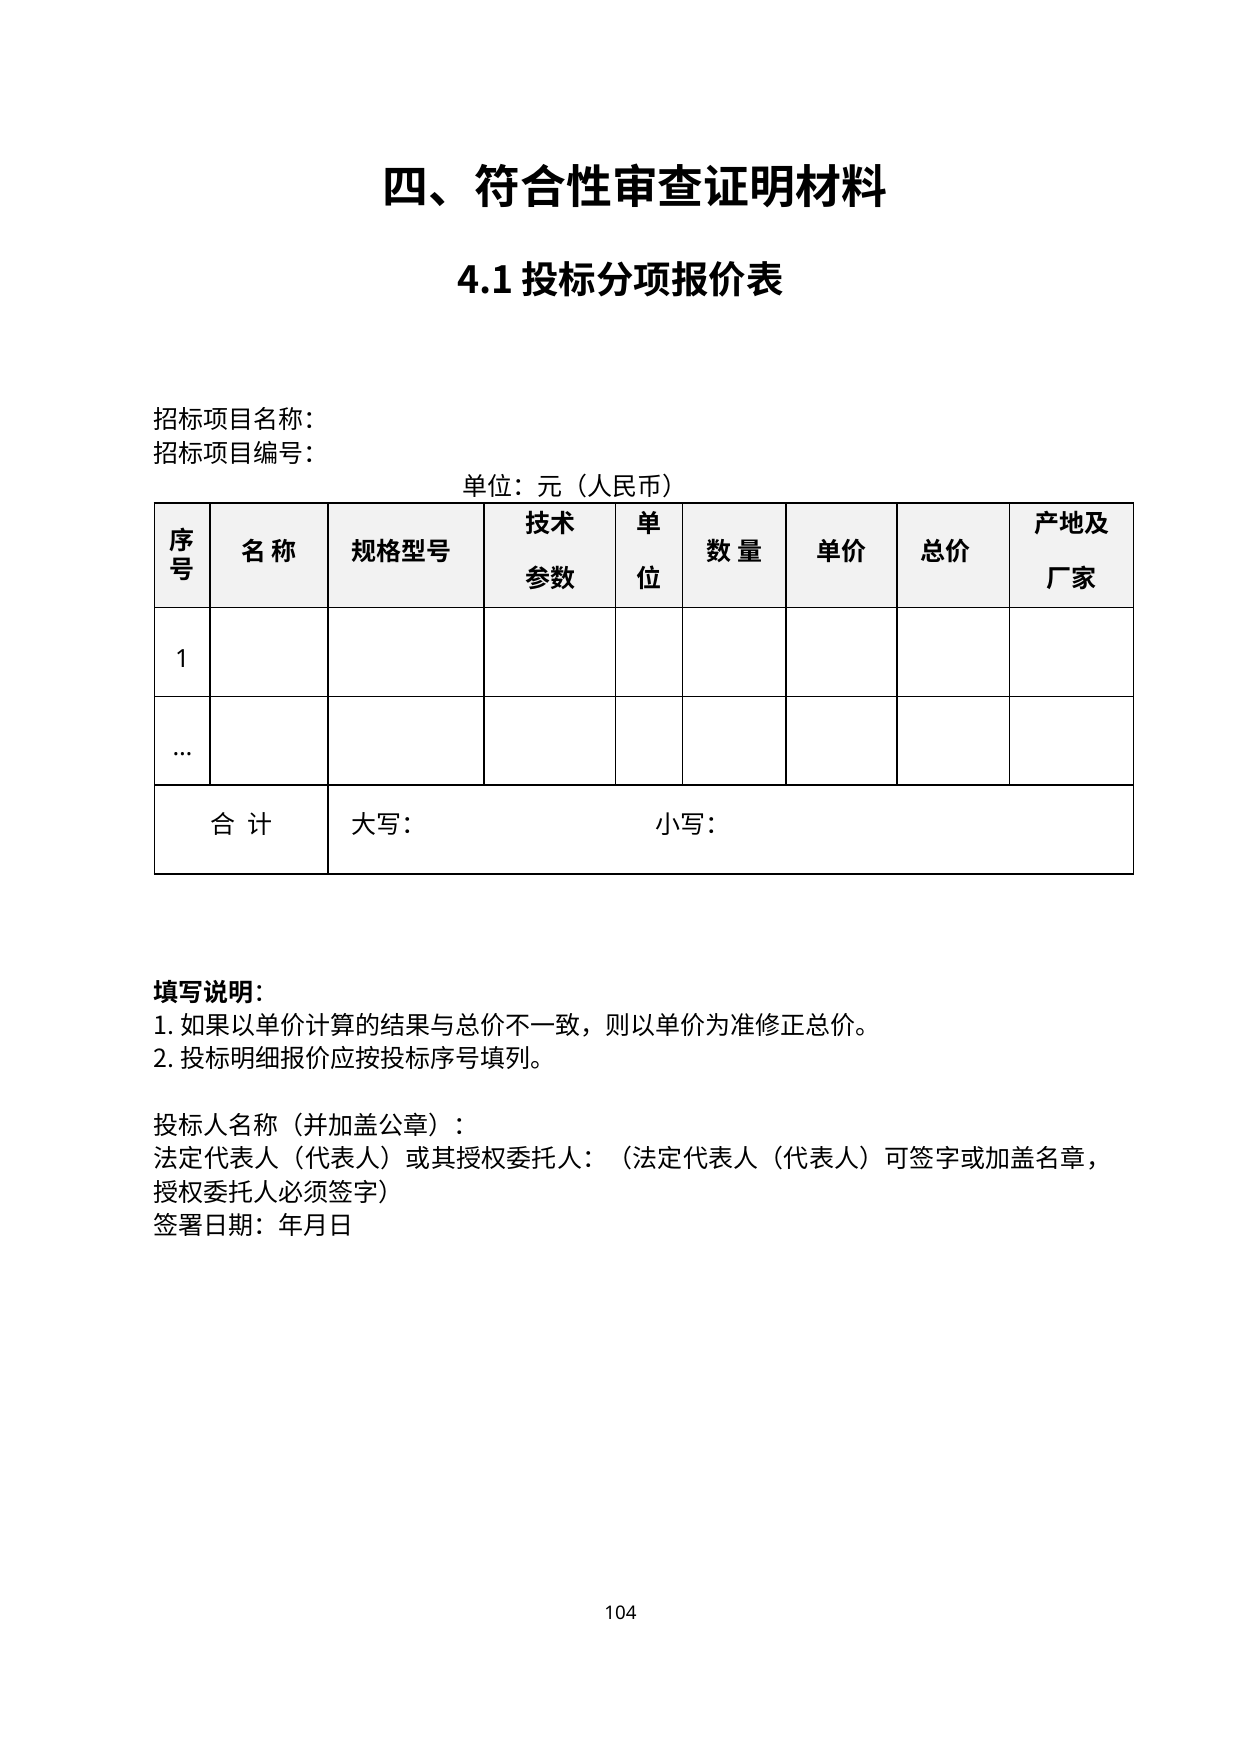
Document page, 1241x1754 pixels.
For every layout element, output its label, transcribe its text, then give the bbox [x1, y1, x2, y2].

table_header 单 位 [616, 504, 682, 607]
table_cell 大写： 小写： [329, 786, 1133, 873]
table_cell [329, 697, 483, 784]
table_cell 1 [155, 608, 209, 696]
text 投标人名称（并加盖公章）： [153, 1108, 1087, 1141]
table_cell [329, 608, 483, 696]
table_cell [211, 608, 327, 696]
table_header 序号 [155, 504, 209, 607]
text 招标项目编号： [153, 436, 1087, 469]
text 1. 如果以单价计算的结果与总价不一致，则以单价为准修正总价。 [153, 1008, 1087, 1041]
table_cell [787, 697, 896, 784]
text 4.1投标分项报价表 [153, 249, 1087, 304]
table_header 技术 参数 [485, 504, 615, 607]
table_cell [616, 608, 682, 696]
table_cell [1010, 608, 1133, 696]
table_cell [616, 697, 682, 784]
table_cell … [155, 697, 209, 784]
table_cell [211, 697, 327, 784]
table_cell [485, 608, 615, 696]
table_header 规格型号 [329, 504, 483, 607]
table_header 产地及 厂家 [1010, 504, 1133, 607]
text 法定代表人（代表人）或其授权委托人：（法定代表人（代表人）可签字或加盖名章，授权委托人必须签字） [153, 1141, 1087, 1208]
table_cell [898, 697, 1009, 784]
text 签署日期：年月日 [153, 1208, 1087, 1241]
table_cell [898, 608, 1009, 696]
table_header 总价 [898, 504, 1009, 607]
table_header 单价 [787, 504, 896, 607]
table_header 数 量 [683, 504, 785, 607]
table_cell [787, 608, 896, 696]
table_cell [683, 697, 785, 784]
text 填写说明： [153, 974, 1087, 1008]
text 单位：元（人民币） [153, 469, 1087, 502]
text 招标项目名称： [153, 402, 1087, 436]
table_cell [683, 608, 785, 696]
text 四、符合性审查证明材料 [153, 150, 1087, 216]
table_cell [1010, 697, 1133, 784]
table_header 名 称 [211, 504, 327, 607]
table_cell 合 计 [155, 786, 327, 873]
table_cell [485, 697, 615, 784]
text 2. 投标明细报价应按投标序号填列。 [153, 1041, 1087, 1074]
